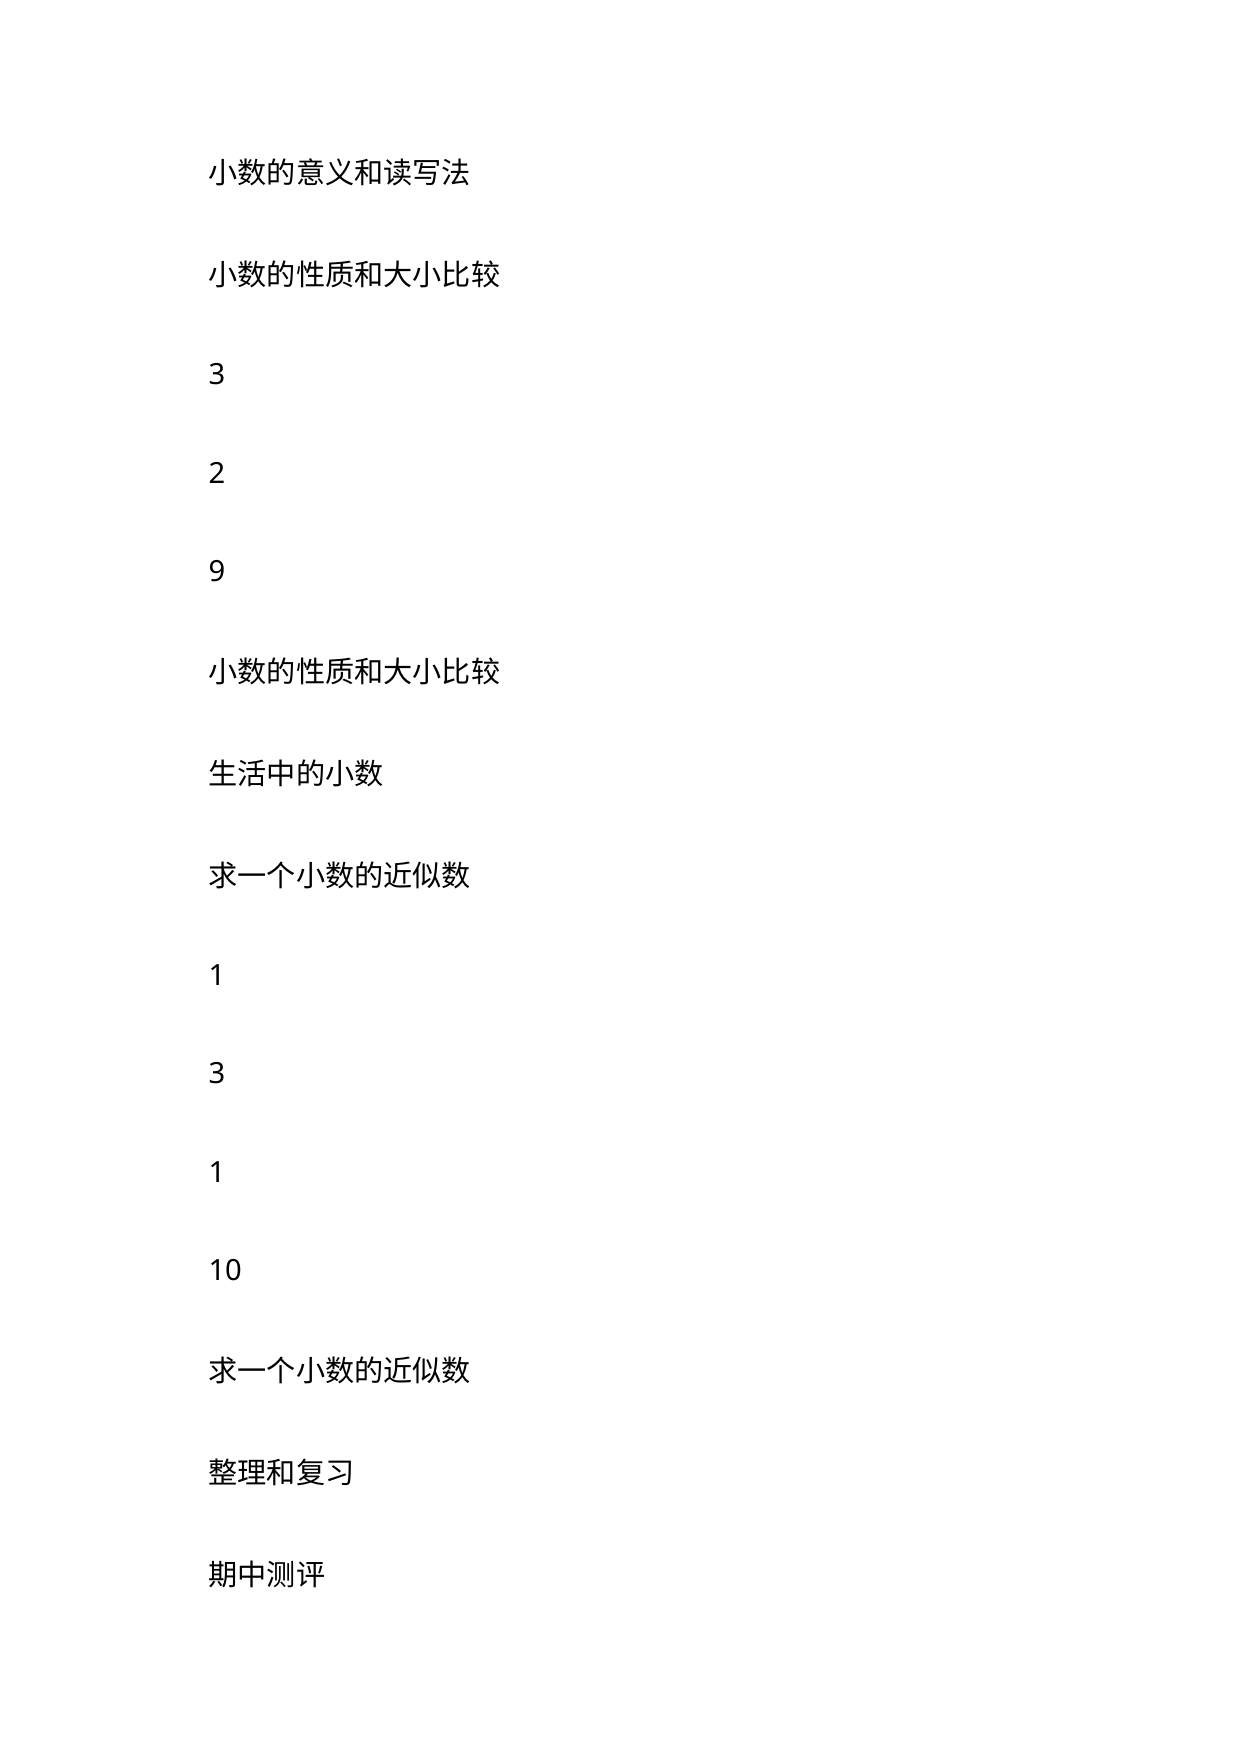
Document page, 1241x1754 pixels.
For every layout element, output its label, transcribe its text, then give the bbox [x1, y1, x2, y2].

text 10 [150, 1249, 1090, 1289]
text 1 [150, 954, 1090, 994]
text 小数的意义和读写法 [150, 150, 1090, 192]
text 期中测评 [150, 1551, 1090, 1594]
text 小数的性质和大小比较 [150, 649, 1090, 691]
text 9 [150, 550, 1090, 590]
text 生活中的小数 [150, 751, 1090, 793]
text 求一个小数的近似数 [150, 852, 1090, 895]
text 2 [150, 452, 1090, 492]
text 小数的性质和大小比较 [150, 252, 1090, 294]
text 3 [150, 353, 1090, 393]
text 3 [150, 1053, 1090, 1092]
text 求一个小数的近似数 [150, 1348, 1090, 1390]
text 1 [150, 1151, 1090, 1191]
text 整理和复习 [150, 1450, 1090, 1492]
